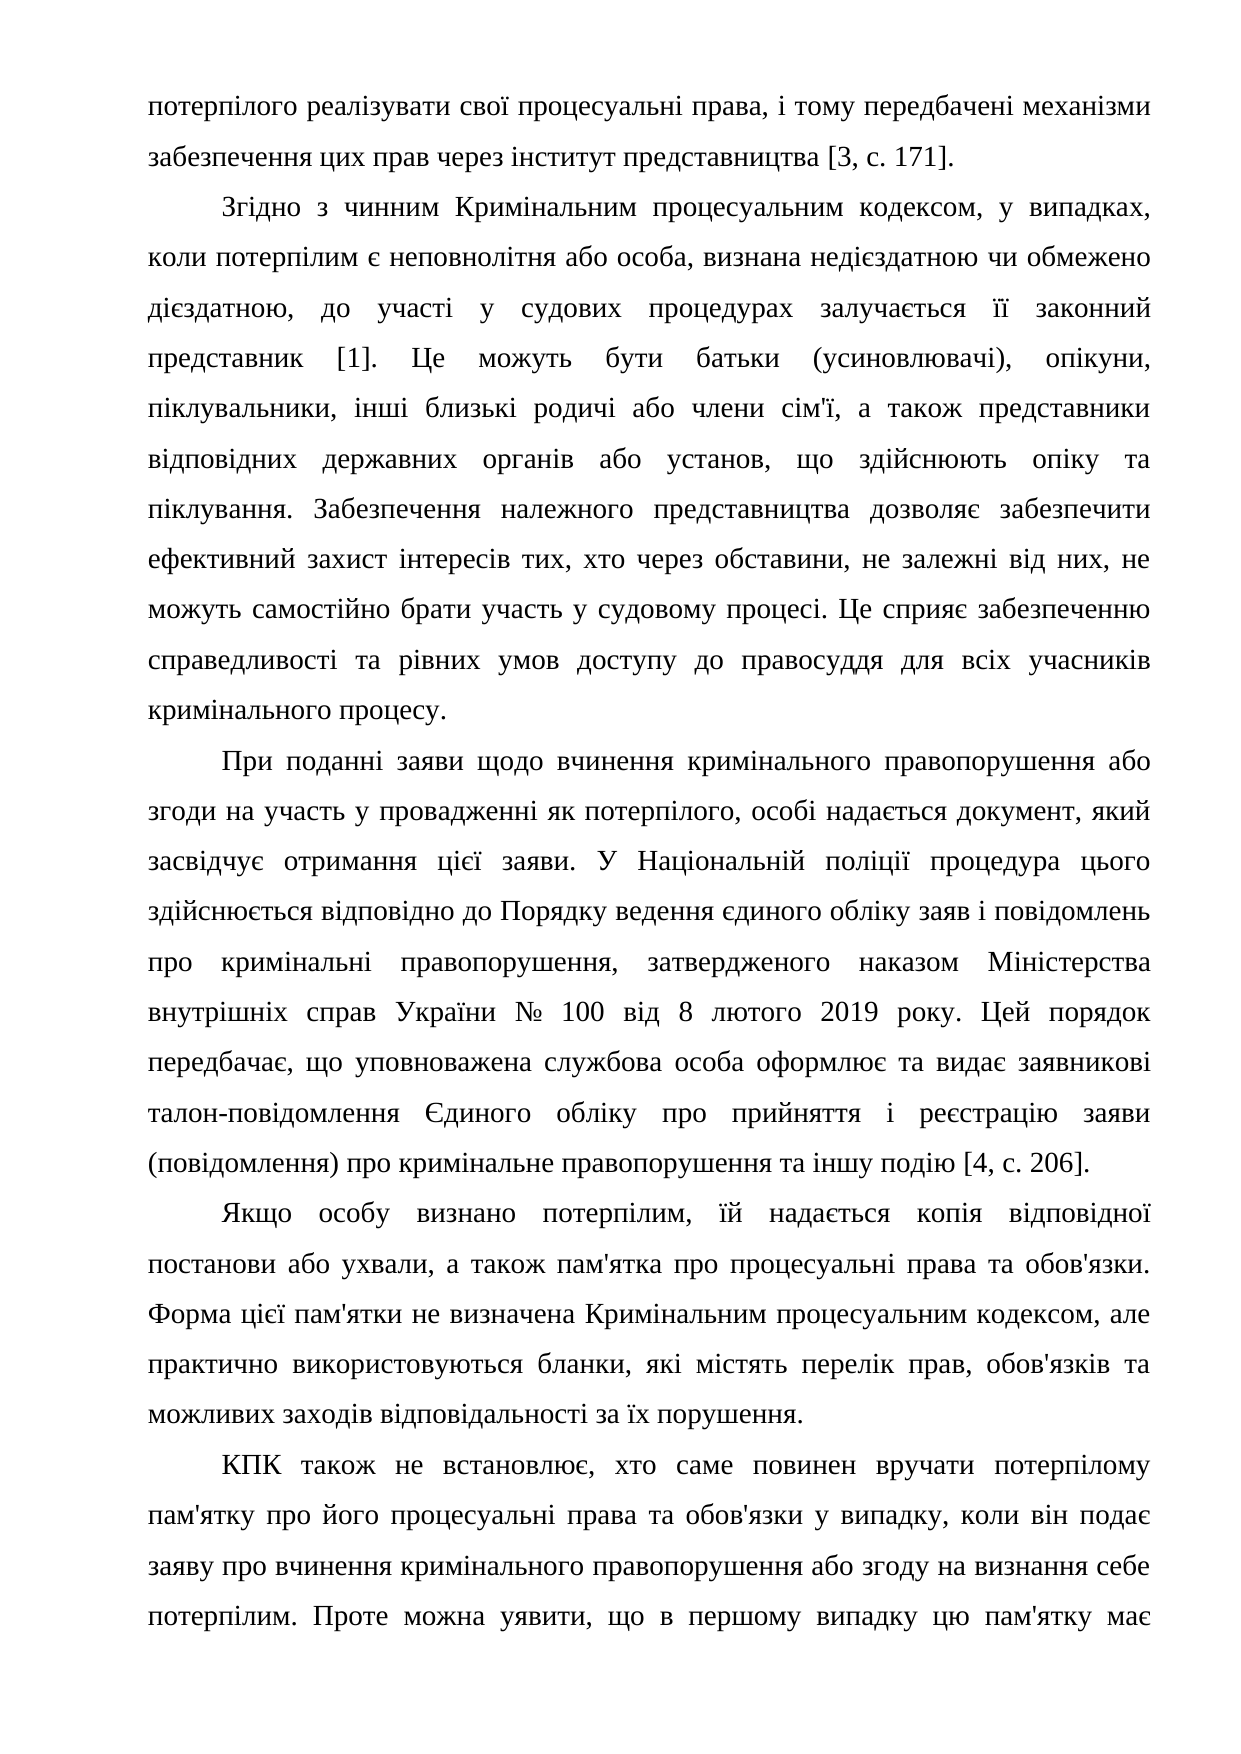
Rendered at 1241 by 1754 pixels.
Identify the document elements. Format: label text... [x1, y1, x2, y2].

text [148, 1447, 1152, 1631]
text При поданні заяви щодо вчинення кримінального правопорушення або згоди на участь у провадженні як потерпілого, особі надається документ, який засвідчує отримання цієї заяви. У Національній поліції процедура цього здійснюється відповідно до Порядку ведення єдиного обліку заяв і повідомлень про кримінальні правопорушення, затвердженого наказом Міністерства внутрішніх справ України № 100 від 8 лютого 2019 року. Цей порядок передбачає, що уповноважена службова особа оформлює та видає заявникові талон-повідомлення Єдиного обліку про прийняття і реєстрацію заяви (повідомлення) про кримінальне правопорушення та іншу подію [4, c. 206]. [148, 743, 1152, 1179]
text Згідно з чинним Кримінальним процесуальним кодексом, у випадках, коли потерпілим є неповнолітня або особа, визнана недієздатною чи обмежено дієздатною, до участі у судових процедурах залучається її законний представник [1]. Це можуть бути батьки (усиновлювачі), опікуни, піклувальники, інші близькі родичі або члени сім'ї, а також представники відповідних державних органів або установ, що здійснюють опіку та піклування. Забезпечення належного представництва дозволяє забезпечити ефективний захист інтересів тих, хто через обставини, не залежні від них, не можуть самостійно брати участь у судовому процесі. Це сприяє забезпеченню справедливості та рівних умов доступу до правосуддя для всіх учасників кримінального процесу. [148, 189, 1152, 726]
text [148, 88, 1152, 172]
text Якщо особу визнано потерпілим, їй надається копія відповідної постанови або ухвали, а також пам'ятка про процесуальні права та обов'язки. Форма цієї пам'ятки не визначена Кримінальним процесуальним кодексом, але практично використовуються бланки, які містять перелік прав, обов'язків та можливих заходів відповідальності за їх порушення. [148, 1195, 1152, 1430]
